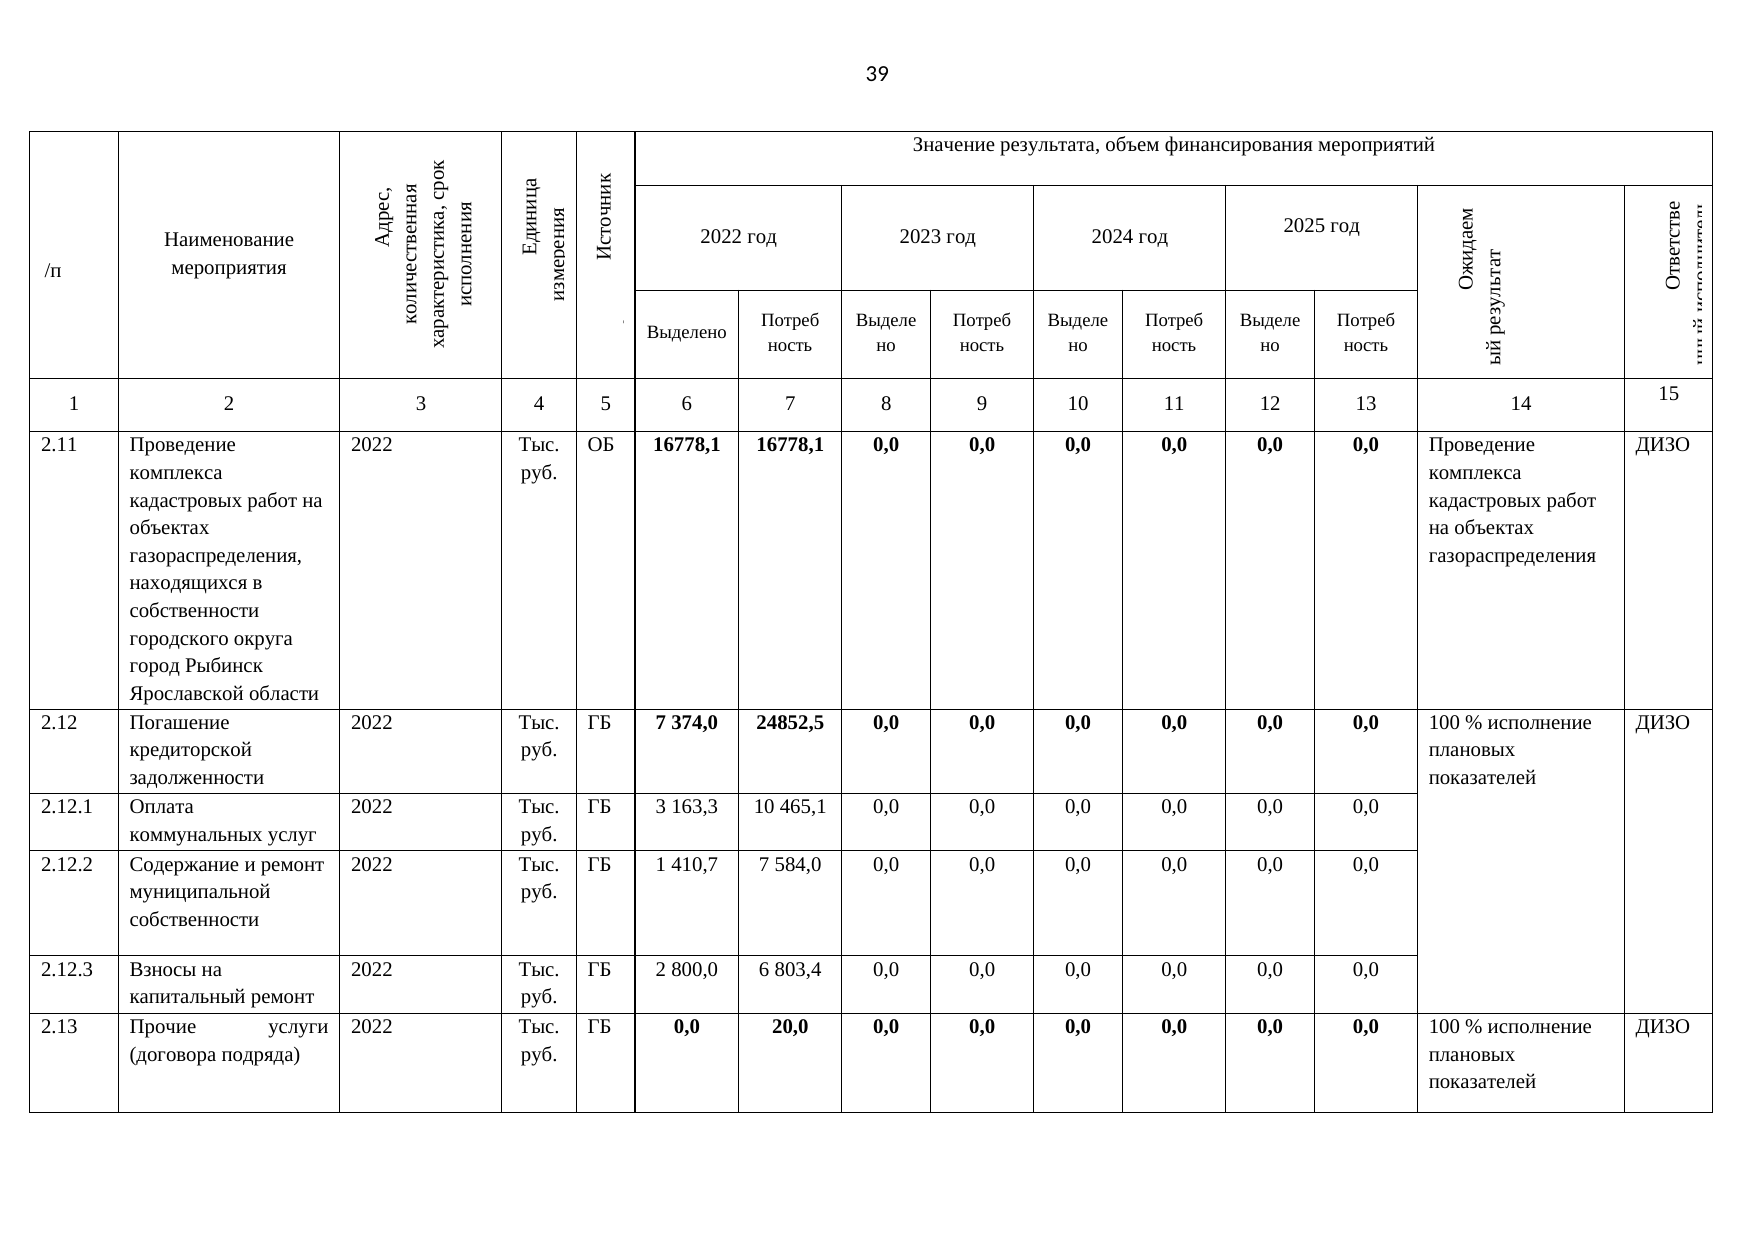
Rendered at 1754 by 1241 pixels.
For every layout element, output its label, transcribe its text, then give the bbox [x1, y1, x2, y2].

table_cell 3 163,3 [636, 794, 738, 850]
table_cell 10 [1034, 379, 1122, 431]
table_cell 2022 [340, 432, 501, 709]
table_cell 0,0 [1315, 710, 1417, 793]
table_cell Выделено [1226, 291, 1314, 377]
table_cell 0,0 [842, 851, 930, 955]
table_header Источник финансирования [577, 132, 634, 377]
table_cell Потреб ность [931, 291, 1033, 377]
table_cell 0,0 [1034, 1014, 1122, 1112]
table_header Значение результата, объем финансирования мероприятий [636, 132, 1712, 185]
table_cell 15 [1625, 379, 1712, 431]
table_cell 2.12.2 [30, 851, 118, 955]
table_cell 0,0 [1034, 710, 1122, 793]
table_cell Содержание и ремонт муниципальной собственности [119, 851, 339, 955]
table_cell 0,0 [842, 432, 930, 709]
table_cell 0,0 [1226, 851, 1314, 955]
table_cell 0,0 [1226, 710, 1314, 793]
table_cell 12 [1226, 379, 1314, 431]
table_cell ОБ [577, 432, 634, 709]
table_cell Потреб ность [1123, 291, 1225, 377]
table_cell 2025 год [1226, 186, 1417, 289]
table_cell 0,0 [1315, 794, 1417, 850]
table_cell 3 [340, 379, 501, 431]
table_cell Взносы на капитальный ремонт [119, 956, 339, 1013]
table_cell ГБ [577, 710, 634, 793]
table_cell Тыс. руб. [502, 851, 576, 955]
table_cell Выделено [636, 291, 738, 377]
table_cell 1 [30, 379, 118, 431]
table_cell Тыс. руб. [502, 794, 576, 850]
table_cell 6 803,4 [739, 956, 841, 1013]
table_cell 16778,1 [739, 432, 841, 709]
table_cell Прочие услуги (договора подряда) [119, 1014, 339, 1112]
table_cell ДИЗО [1625, 1014, 1712, 1112]
table_cell 100 % исполнение плановых показателей [1418, 1014, 1624, 1112]
table_cell ГБ [577, 851, 634, 955]
table_cell 2.12.1 [30, 794, 118, 850]
table_cell Проведение комплекса кадастровых работ на объектах газораспределения [1418, 432, 1624, 709]
table_cell ГБ [577, 794, 634, 850]
table_cell 0,0 [931, 432, 1033, 709]
table_cell 6 [636, 379, 738, 431]
table_cell 0,0 [1034, 432, 1122, 709]
table_cell 0,0 [931, 851, 1033, 955]
table_cell 0,0 [842, 956, 930, 1013]
table_cell Потреб ность [739, 291, 841, 377]
table_cell 2 800,0 [636, 956, 738, 1013]
table_cell 0,0 [1315, 851, 1417, 955]
table_cell 2022 [340, 794, 501, 850]
table_cell 9 [931, 379, 1033, 431]
table_cell Выделено [1034, 291, 1122, 377]
table_cell Выделено [842, 291, 930, 377]
table_cell Оплата коммунальных услуг [119, 794, 339, 850]
table_cell Погашение кредиторской задолженности [119, 710, 339, 793]
table_cell 2022 год [636, 186, 841, 289]
table_cell 2.12.3 [30, 956, 118, 1013]
table_cell 0,0 [931, 794, 1033, 850]
table_cell 2023 год [842, 186, 1033, 289]
table_cell 0,0 [1034, 851, 1122, 955]
table_cell 0,0 [1226, 794, 1314, 850]
table_cell ДИЗО [1625, 710, 1712, 1013]
table_cell 0,0 [931, 956, 1033, 1013]
table_cell 2.13 [30, 1014, 118, 1112]
table_cell 0,0 [1123, 851, 1225, 955]
table_cell 8 [842, 379, 930, 431]
table_cell 5 [577, 379, 634, 431]
table_cell 7 [739, 379, 841, 431]
table_cell 0,0 [636, 1014, 738, 1112]
table_cell Тыс. руб. [502, 710, 576, 793]
table_cell 0,0 [842, 1014, 930, 1112]
table_cell 4 [502, 379, 576, 431]
table_cell 2022 [340, 851, 501, 955]
table_cell ГБ [577, 1014, 634, 1112]
table_cell 2022 [340, 710, 501, 793]
table_cell 10 465,1 [739, 794, 841, 850]
table_cell Проведение комплекса кадастровых работ на объектах газораспределения, находящихся в собственности городского округа город Рыбинск Ярославской области [119, 432, 339, 709]
table_header Адрес, количественная характеристика, срок исполнения [340, 132, 501, 377]
table_cell 20,0 [739, 1014, 841, 1112]
table_cell 0,0 [1123, 1014, 1225, 1112]
table_cell 0,0 [1315, 432, 1417, 709]
table_cell 0,0 [1226, 432, 1314, 709]
table_header Единица измерения [502, 132, 576, 377]
table_cell 16778,1 [636, 432, 738, 709]
table_cell 14 [1418, 379, 1624, 431]
table_cell Тыс. руб. [502, 432, 576, 709]
table_cell 2024 год [1034, 186, 1225, 289]
table_cell ДИЗО [1625, 432, 1712, 709]
table_cell 0,0 [1123, 794, 1225, 850]
table_cell 7 584,0 [739, 851, 841, 955]
table_cell 0,0 [1034, 956, 1122, 1013]
table_cell Ответственный исполнитель [1625, 186, 1712, 377]
table_cell 2022 [340, 956, 501, 1013]
table_cell Тыс. руб. [502, 1014, 576, 1112]
table_cell 0,0 [1226, 956, 1314, 1013]
table_cell 100 % исполнение плановых показателей [1418, 710, 1624, 1013]
table_cell ГБ [577, 956, 634, 1013]
table_cell 24852,5 [739, 710, 841, 793]
table_cell Ожидаемый результат [1418, 186, 1624, 377]
table_cell Потреб ность [1315, 291, 1417, 377]
table_cell 0,0 [1226, 1014, 1314, 1112]
table_header № п/п [30, 132, 118, 377]
table_cell 2.12 [30, 710, 118, 793]
table_cell 11 [1123, 379, 1225, 431]
table_cell 0,0 [842, 794, 930, 850]
table_cell 0,0 [1315, 956, 1417, 1013]
table_cell 0,0 [1315, 1014, 1417, 1112]
table_cell 0,0 [1123, 710, 1225, 793]
table_cell 0,0 [1123, 956, 1225, 1013]
table_cell 2 [119, 379, 339, 431]
table_cell 0,0 [1034, 794, 1122, 850]
table_cell 2.11 [30, 432, 118, 709]
table_header Наименование мероприятия [119, 132, 339, 377]
table_cell Тыс. руб. [502, 956, 576, 1013]
table_cell 0,0 [931, 1014, 1033, 1112]
table_cell 13 [1315, 379, 1417, 431]
table_cell 2022 [340, 1014, 501, 1112]
table_cell 7 374,0 [636, 710, 738, 793]
table_cell 0,0 [842, 710, 930, 793]
table_cell 0,0 [931, 710, 1033, 793]
table_cell 0,0 [1123, 432, 1225, 709]
table_cell 1 410,7 [636, 851, 738, 955]
